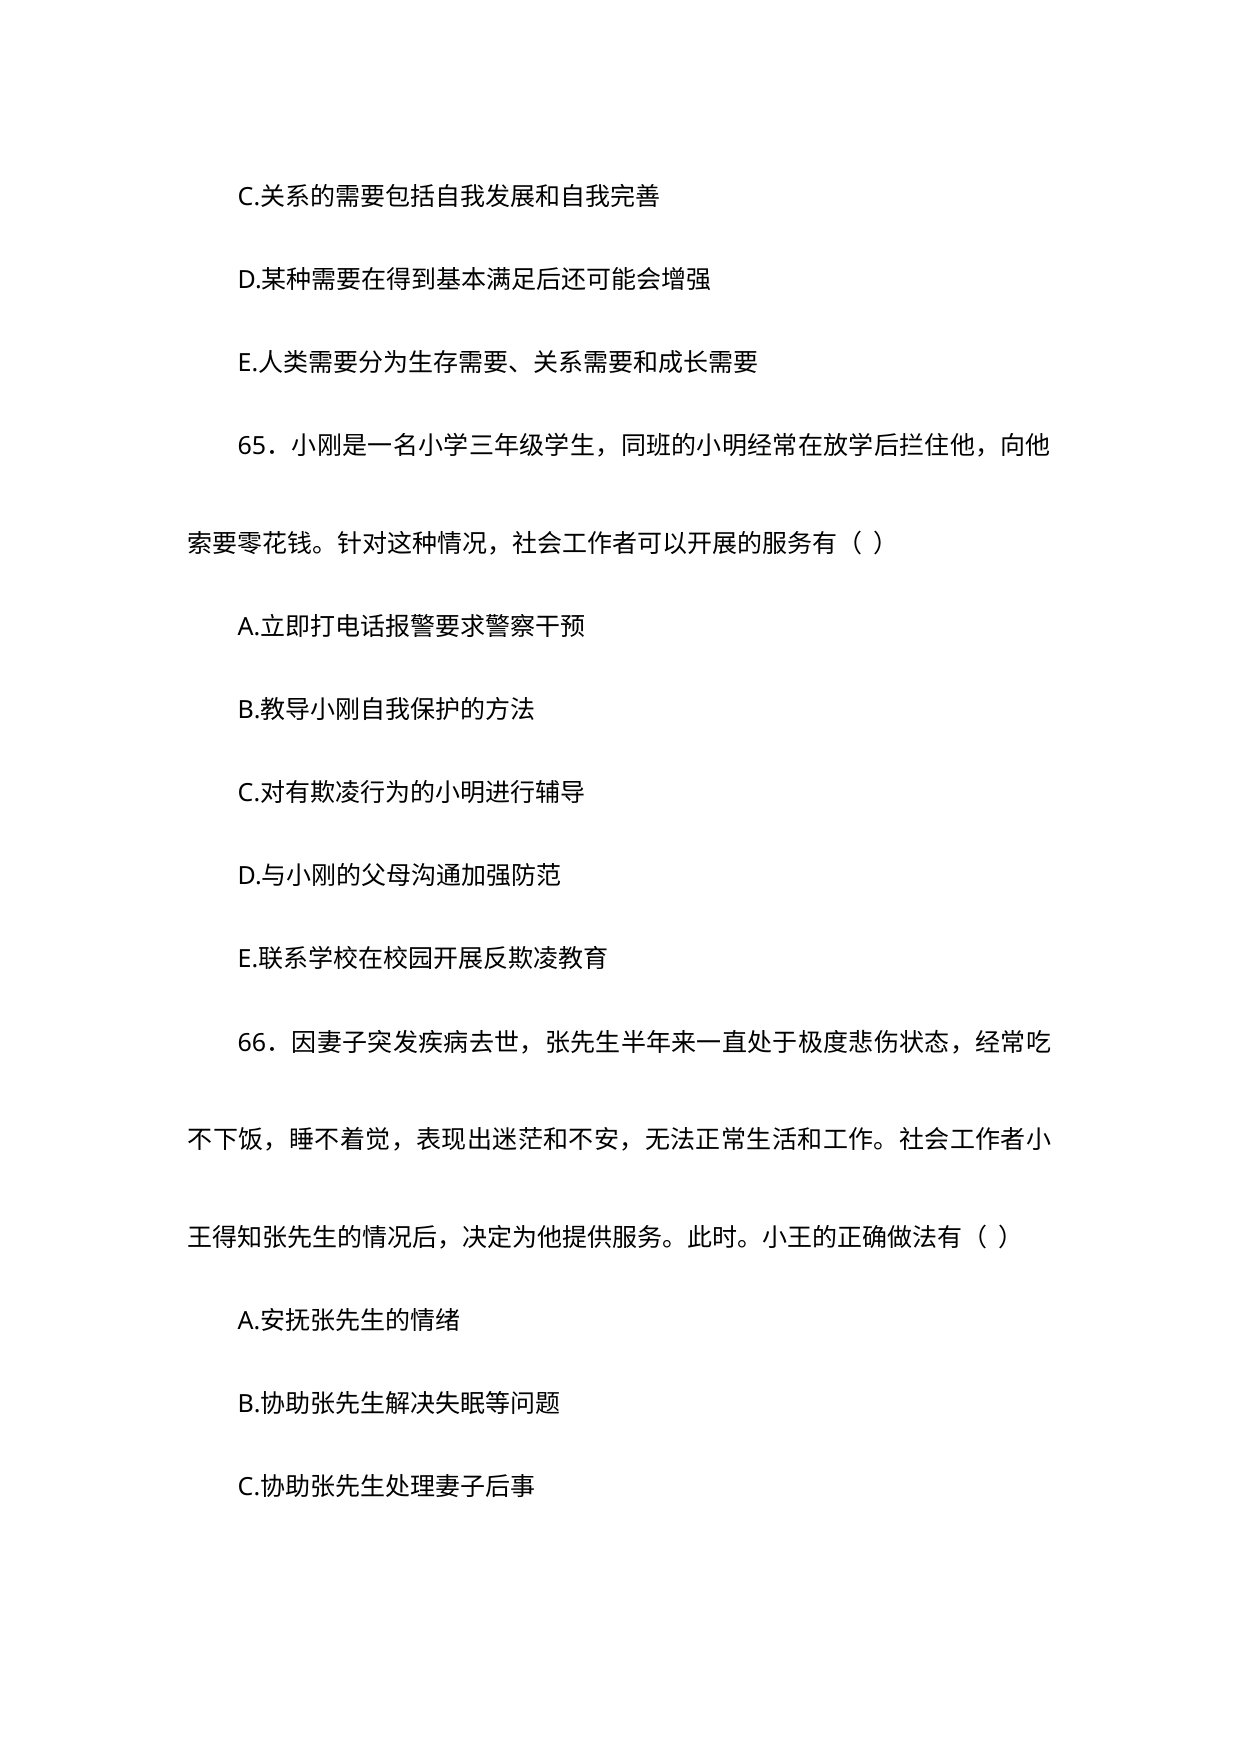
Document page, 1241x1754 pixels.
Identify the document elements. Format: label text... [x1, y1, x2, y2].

text C.协助张先生处理妻子后事 [187, 1452, 1053, 1517]
text D.某种需要在得到基本满足后还可能会增强 [187, 245, 1053, 310]
text 65．小刚是一名小学三年级学生，同班的小明经常在放学后拦住他，向他索要零花钱。针对这种情况，社会工作者可以开展的服务有（ ） [187, 411, 1053, 574]
text A.立即打电话报警要求警察干预 [187, 592, 1053, 657]
text B.教导小刚自我保护的方法 [187, 675, 1053, 740]
text A.安抚张先生的情绪 [187, 1286, 1053, 1351]
text E.人类需要分为生存需要、关系需要和成长需要 [187, 328, 1053, 393]
text C.关系的需要包括自我发展和自我完善 [187, 162, 1053, 227]
text C.对有欺凌行为的小明进行辅导 [187, 758, 1053, 823]
text E.联系学校在校园开展反欺凌教育 [187, 924, 1053, 989]
text B.协助张先生解决失眠等问题 [187, 1369, 1053, 1434]
text D.与小刚的父母沟通加强防范 [187, 841, 1053, 906]
text 66．因妻子突发疾病去世，张先生半年来一直处于极度悲伤状态，经常吃不下饭，睡不着觉，表现出迷茫和不安，无法正常生活和工作。社会工作者小王得知张先生的情况后，决定为他提供服务。此时。小王的正确做法有（ ） [187, 1008, 1053, 1268]
